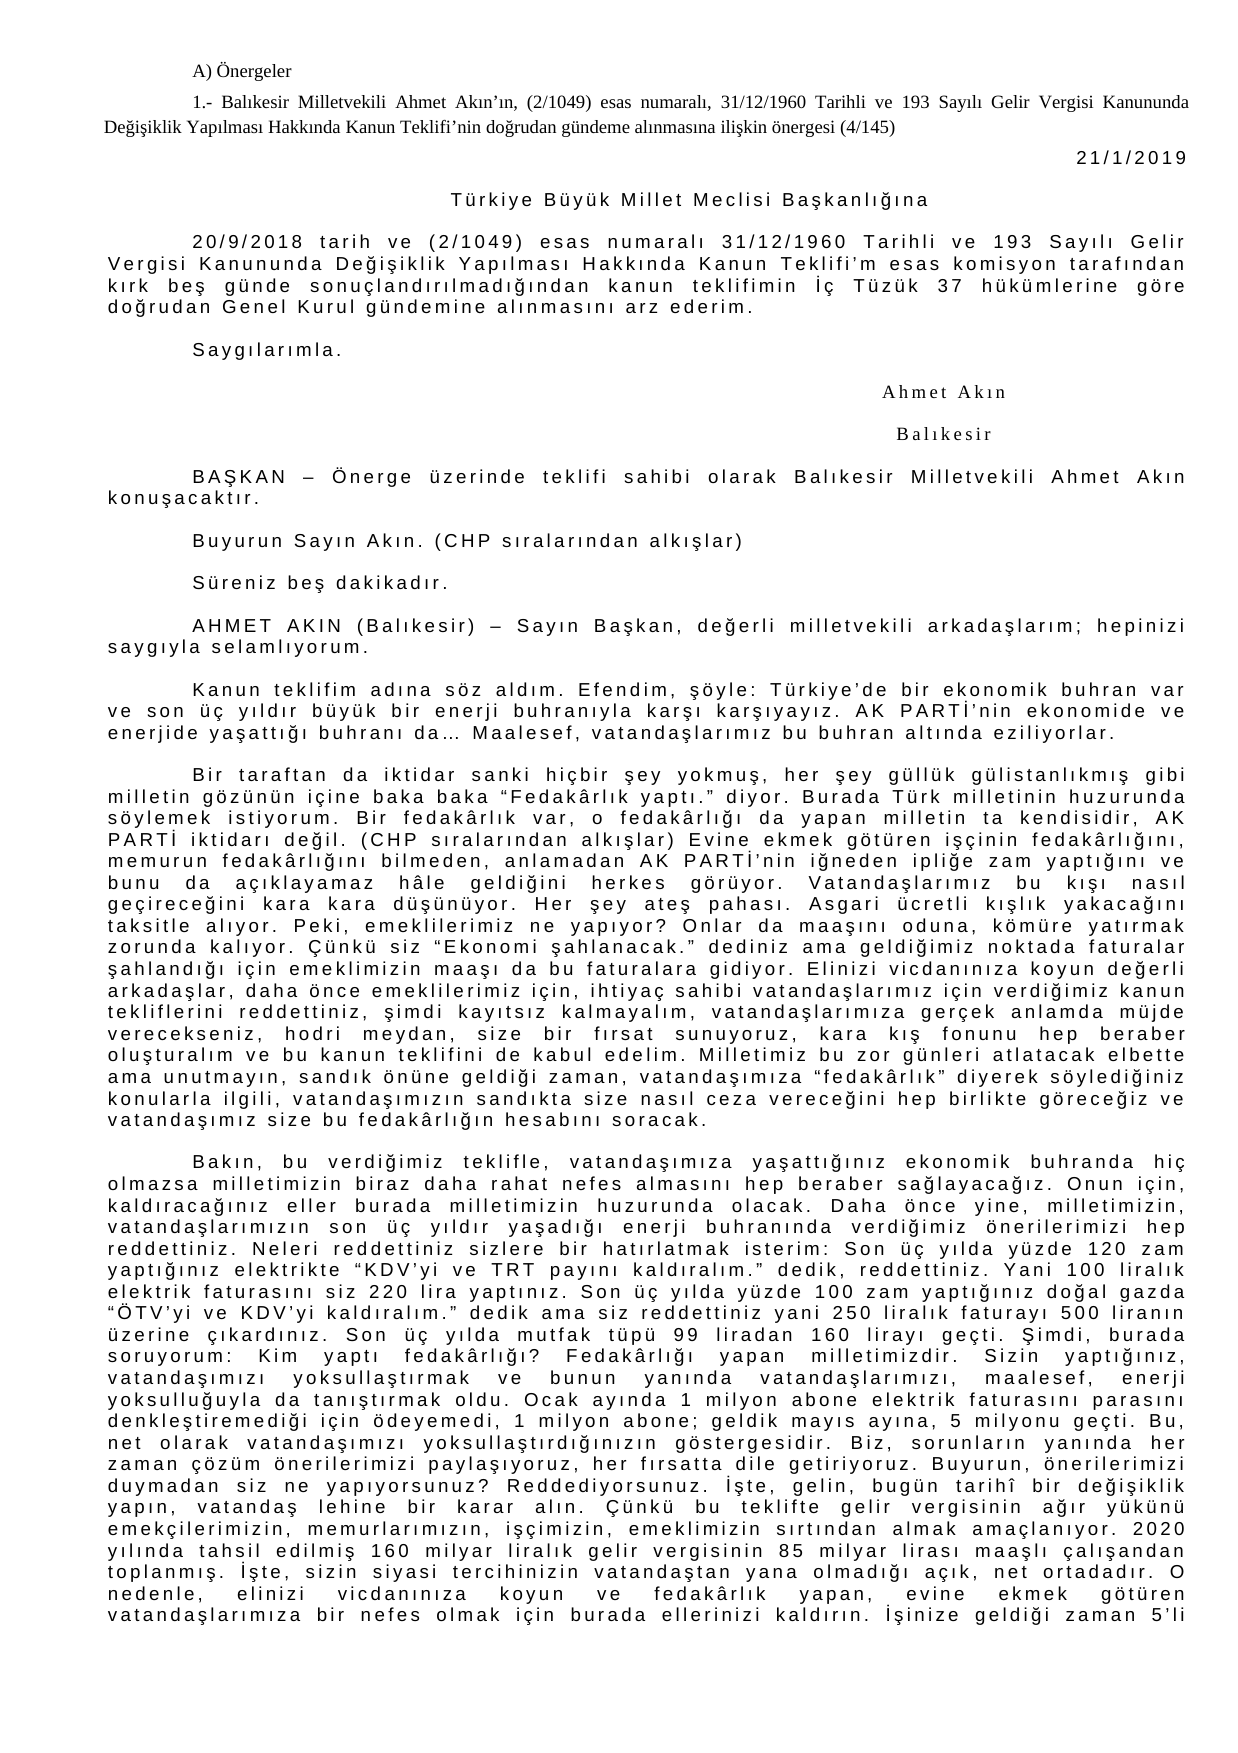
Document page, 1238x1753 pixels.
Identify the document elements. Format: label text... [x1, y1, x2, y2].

text Buyurun Sayın Akın. (CHP sıralarından alkışlar) [108, 529, 1186, 551]
text AHMET AKIN (Balıkesir) – Sayın Başkan, değerli milletvekili arkadaşlarım; hepinizi saygıyla selamlıyorum. [108, 614, 1186, 657]
text Süreniz beş dakikadır. [108, 572, 1186, 593]
text 20/9/2018 tarih ve (2/1049) esas numaralı 31/12/1960 Tarihli ve 193 Sayılı Gelir Vergisi Kanununda Değişiklik Yapılması Hakkında Kanun Teklifi’m esas komisyon tarafından kırk beş günde sonuçlandırılmadığından kanun teklifimin İç Tüzük 37 hükümlerine göre doğrudan Genel Kurul gündemine alınmasını arz ederim. [108, 231, 1186, 318]
text Saygılarımla. [108, 338, 1186, 360]
text 21/1/2019 [108, 147, 1186, 168]
text Bir taraftan da iktidar sanki hiçbir şey yokmuş, her şey güllük gülistanlıkmış gibi milletin gözünün içine baka baka “Fedakârlık yaptı.” diyor. Burada Türk milletinin huzurunda söylemek istiyorum. Bir fedakârlık var, o fedakârlığı da yapan milletin ta kendisidir, AK PARTİ iktidarı değil. (CHP sıralarından alkışlar) Evine ekmek götüren işçinin fedakârlığını, memurun fedakârlığını bilmeden, anlamadan AK PARTİ’nin iğneden ipliğe zam yaptığını ve bunu da açıklayamaz hâle geldiğini herkes görüyor. Vatandaşlarımız bu kışı nasıl geçireceğini kara kara düşünüyor. Her şey ateş pahası. Asgari ücretli kışlık yakacağını taksitle alıyor. Peki, emeklilerimiz ne yapıyor? Onlar da maaşını oduna, kömüre yatırmak zorunda kalıyor. Çünkü siz “Ekonomi şahlanacak.” dediniz ama geldiğimiz noktada faturalar şahlandığı için emeklimizin maaşı da bu faturalara gidiyor. Elinizi vicdanınıza koyun değerli arkadaşlar, daha önce emeklilerimiz için, ihtiyaç sahibi vatandaşlarımız için verdiğimiz kanun tekliflerini reddettiniz, şimdi kayıtsız kalmayalım, vatandaşlarımıza gerçek anlamda müjde verecekseniz, hodri meydan, size bir fırsat sunuyoruz, kara kış fonunu hep beraber oluşturalım ve bu kanun teklifini de kabul edelim. Milletimiz bu zor günleri atlatacak elbette ama unutmayın, sandık önüne geldiği zaman, vatandaşımıza “fedakârlık” diyerek söylediğiniz konularla ilgili, vatandaşımızın sandıkta size nasıl ceza vereceğini hep birlikte göreceğiz ve vatandaşımız size bu fedakârlığın hesabını soracak. [108, 764, 1186, 1130]
text Kanun teklifim adına söz aldım. Efendim, şöyle: Türkiye’de bir ekonomik buhran var ve son üç yıldır büyük bir enerji buhranıyla karşı karşıyayız. AK PARTİ’nin ekonomide ve enerjide yaşattığı buhranı da… Maalesef, vatandaşlarımız bu buhran altında eziliyorlar. [108, 678, 1186, 743]
text Ahmet Akın [108, 381, 1186, 402]
text A) Önergeler [103, 60, 1190, 81]
text Türkiye Büyük Millet Meclisi Başkanlığına [108, 189, 1186, 211]
text 1.- Balıkesir Milletvekili Ahmet Akın’ın, (2/1049) esas numaralı, 31/12/1960 Tarihli ve 193 Sayılı Gelir Vergisi Kanununda Değişiklik Yapılması Hakkında Kanun Teklifi’nin doğrudan gündeme alınmasına ilişkin önergesi (4/145) [103, 91, 1190, 137]
text Balıkesir [108, 423, 1186, 445]
text BAŞKAN – Önerge üzerinde teklifi sahibi olarak Balıkesir Milletvekili Ahmet Akın konuşacaktır. [108, 466, 1186, 509]
